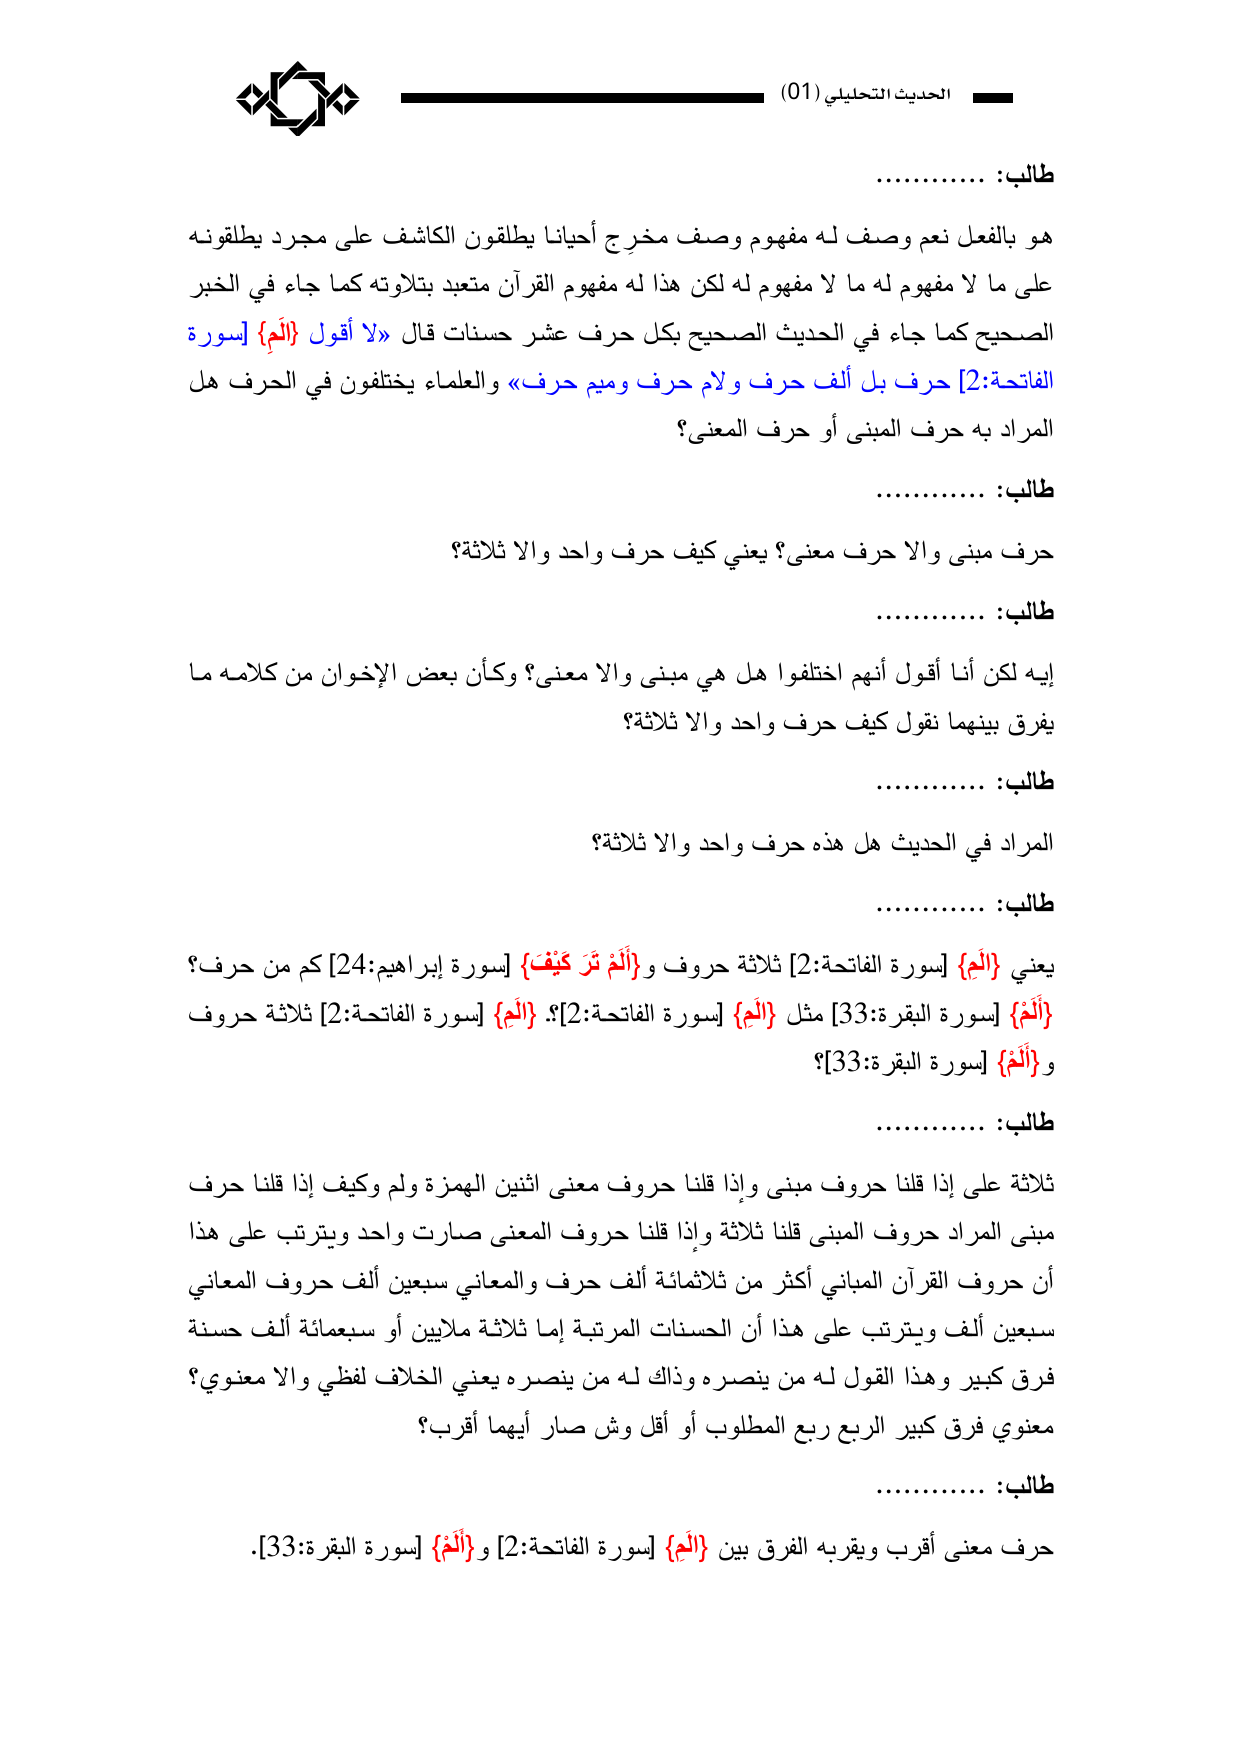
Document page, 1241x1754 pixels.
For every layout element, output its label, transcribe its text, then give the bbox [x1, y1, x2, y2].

text يعني {الَمِ} [سورة الفاتحة:2] ثلاثة حروف و{أَلَمْ تَرَ كَيْفَ} [سورة إبراهيم:24] كم من حرف؟ {أَلَمْ} [سورة البقرة:33] مثل {الَمِ} [سورة الفاتحة:2]؟ {الَمِ} [سورة الفاتحة:2] ثلاثة حروف و{أَلَمْ} [سورة البقرة:33]؟ [187, 940, 1053, 1085]
text طالب: ............ [187, 1098, 1053, 1146]
text طالب: ............ [187, 879, 1053, 928]
text طالب: ............ [187, 1461, 1053, 1510]
text طالب: ............ [187, 150, 1053, 198]
text طالب: ............ [187, 757, 1053, 806]
text طالب: ............ [187, 587, 1053, 636]
text حرف معنى أقرب ويقربه الفرق بين {الَمِ} [سورة الفاتحة:2] و{أَلَمْ} [سورة البقرة:33]. [187, 1522, 1053, 1571]
text حرف مبنى والا حرف معنى؟ يعني كيف حرف واحد والا ثلاثة؟ [187, 526, 1053, 575]
text هو بالفعل نعم وصف له مفهوم وصف مخرِج أحيانا يطلقون الكاشف على مجرد يطلقونه على ما لا مفهوم له ما لا مفهوم له لكن هذا له مفهوم القرآن متعبد بتلاوته كما جاء في الخبر الصحيح كما جاء في الحديث الصحيح بكل حرف عشر حسنات قال «لا أقول {الَمِ} [سورة الفاتحة:2] حرف بل ألف حرف ولام حرف وميم حرف» والعلماء يختلفون في الحرف هل المراد به حرف المبنى أو حرف المعنى؟ [187, 211, 1053, 453]
text ثلاثة على إذا قلنا حروف مبنى وإذا قلنا حروف معنى اثنين الهمزة ولم وكيف إذا قلنا حرف مبنى المراد حروف المبنى قلنا ثلاثة وإذا قلنا حروف المعنى صارت واحد ويترتب على هذا أن حروف القرآن المباني أكثر من ثلاثمائة ألف حرف والمعاني سبعين ألف حروف المعاني سبعين ألف ويترتب على هذا أن الحسنات المرتبة إما ثلاثة ملايين أو سبعمائة ألف حسنة فرق كبير وهذا القول له من ينصره وذاك له من ينصره يعني الخلاف لفظي والا معنوي؟ معنوي فرق كبير الربع ربع المطلوب أو أقل وش صار أيهما أقرب؟ [187, 1159, 1053, 1449]
text إيه لكن أنا أقول أنهم اختلفوا هل هي مبنى والا معنى؟ وكأن بعض الإخوان من كلامه ما يفرق بينهما نقول كيف حرف واحد والا ثلاثة؟ [187, 648, 1053, 745]
text المراد في الحديث هل هذه حرف واحد والا ثلاثة؟ [187, 818, 1053, 867]
text طالب: ............ [187, 465, 1053, 514]
